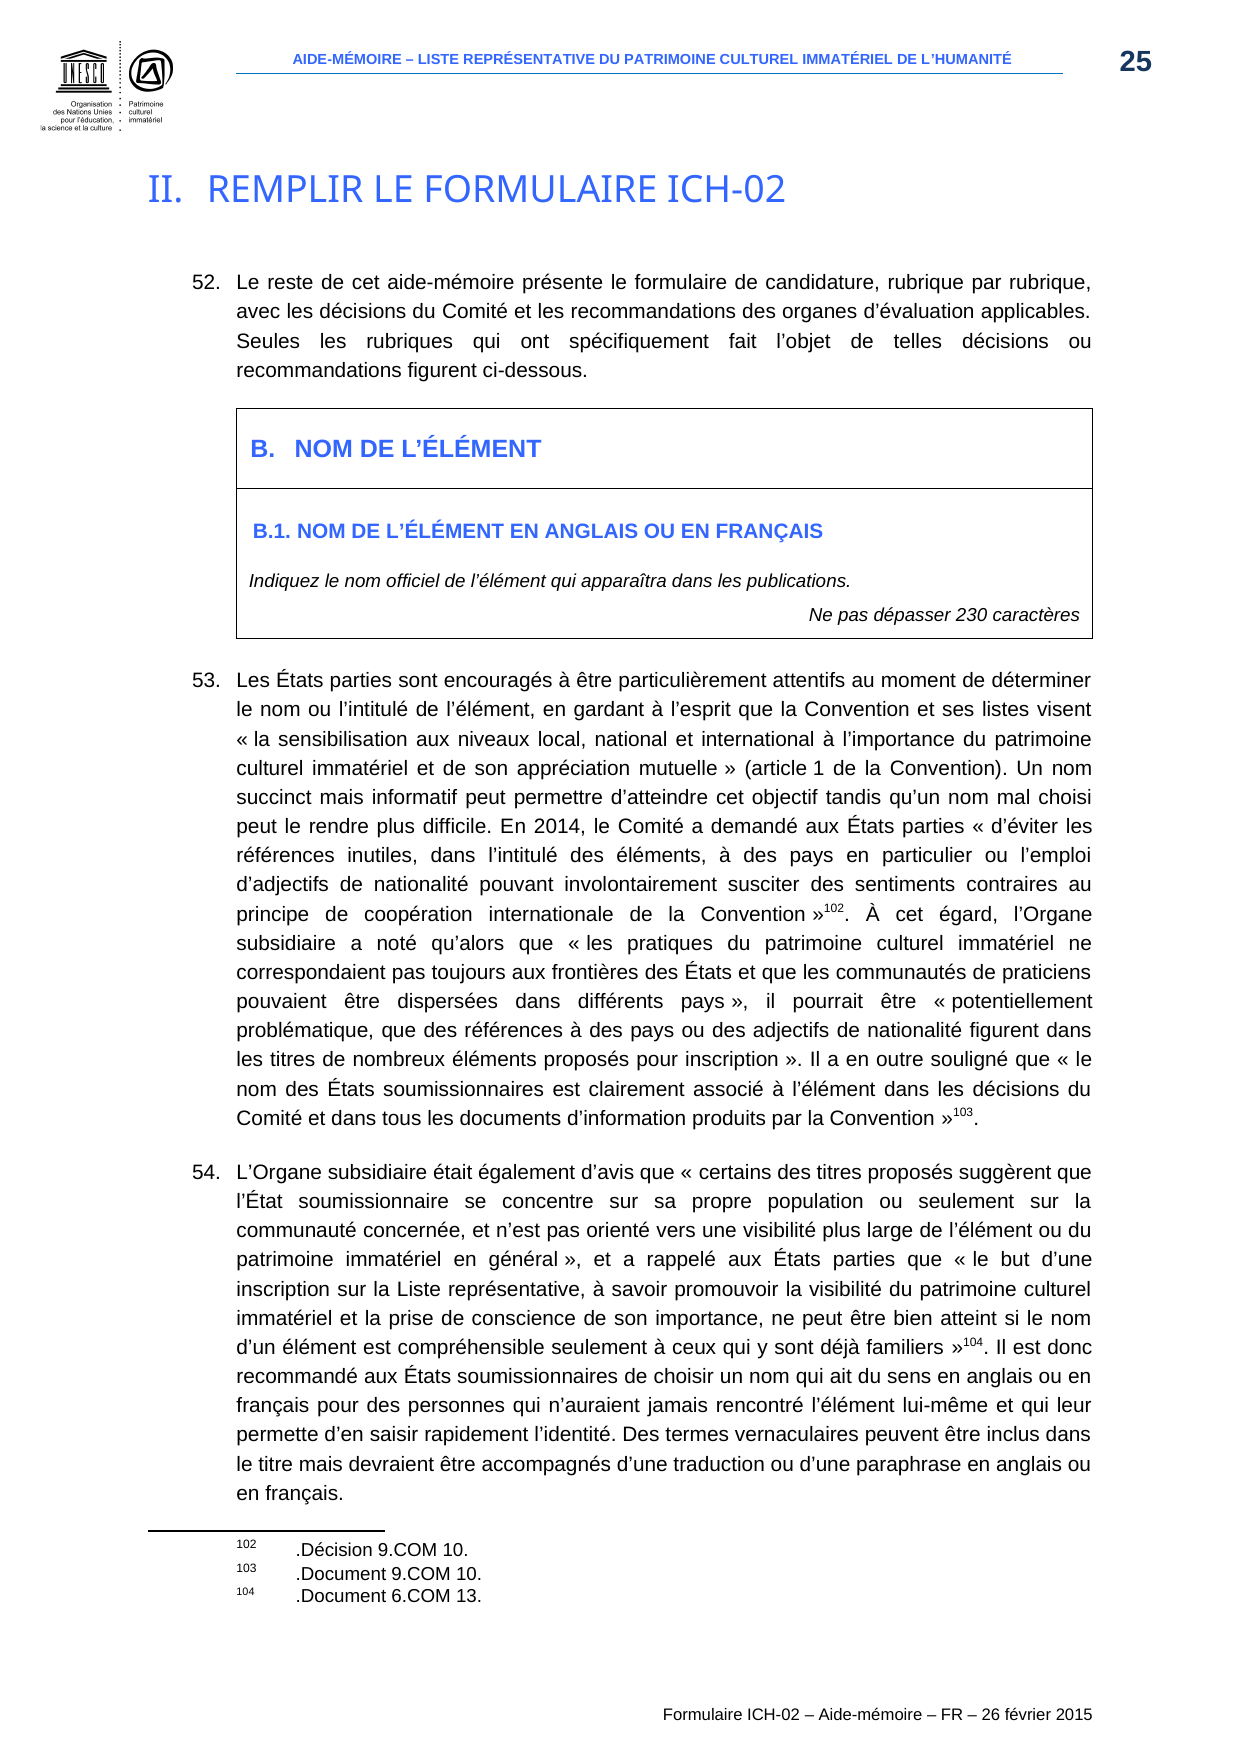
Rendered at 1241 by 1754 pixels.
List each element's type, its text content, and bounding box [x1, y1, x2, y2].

table_cell B.1. Nom de l’ÉlÉment en anglais ou en français Indiquez le nom officiel de l’élément qui apparaîtra dans les publications. Ne pas dépasser 230 caractères [237, 489, 1092, 638]
picture [40, 41, 173, 136]
list Le reste de cet aide-mémoire présente le formulaire de candidature, rubrique par rubrique, avec les décisions du Comité et les recommandations des organes d’évaluation applicables. Seules les rubriques qui ont spécifiquement fait l’objet de telles décisions ou recommandations figurent ci-dessous. [192, 266, 1093, 383]
list L’Organe subsidiaire était également d’avis que « certains des titres proposés suggèrent que l’État soumissionnaire se concentre sur sa propre population ou seulement sur la communauté concernée, et n’est pas orienté vers une visibilité plus large de l’élément ou du patrimoine immatériel en général », et a rappelé aux États parties que « le but d’une inscription sur la Liste représentative, à savoir promouvoir la visibilité du patrimoine culturel immatériel et la prise de conscience de son importance, ne peut être bien atteint si le nom d’un élément est compréhensible seulement à ceux qui y sont déjà familiers ». Il est donc recommandé aux États soumissionnaires de choisir un nom qui ait du sens en anglais ou en français pour des personnes qui n’auraient jamais rencontré l’élément lui-même et qui leur permette d’en saisir rapidement l’identité. Des termes vernaculaires peuvent être inclus dans le titre mais devraient être accompagnés d’une traduction ou d’une paraphrase en anglais ou en français. [192, 1156, 1093, 1506]
text II. REMPLIR LE FORMULAIRE ICH-02 [148, 148, 1093, 216]
list Les États parties sont encouragés à être particulièrement attentifs au moment de déterminer le nom ou l’intitulé de l’élément, en gardant à l’esprit que la Convention et ses listes visent « la sensibilisation aux niveaux local, national et international à l’importance du patrimoine culturel immatériel et de son appréciation mutuelle » (article 1 de la Convention). Un nom succinct mais informatif peut permettre d’atteindre cet objectif tandis qu’un nom mal choisi peut le rendre plus difficile. En 2014, le Comité a demandé aux États parties « d’éviter les références inutiles, dans l’intitulé des éléments, à des pays en particulier ou l’emploi d’adjectifs de nationalité pouvant involontairement susciter des sentiments contraires au principe de coopération internationale de la Convention ». À cet égard, l’Organe subsidiaire a noté qu’alors que « les pratiques du patrimoine culturel immatériel ne correspondaient pas toujours aux frontières des États et que les communautés de praticiens pouvaient être dispersées dans différents pays », il pourrait être « potentiellement problématique, que des références à des pays ou des adjectifs de nationalité figurent dans les titres de nombreux éléments proposés pour inscription ». Il a en outre souligné que « le nom des États soumissionnaires est clairement associé à l’élément dans les décisions du Comité et dans tous les documents d’information produits par la Convention ». [192, 664, 1093, 1131]
table_header B. NOM DE L’ÉLÉMENT [237, 409, 1092, 488]
